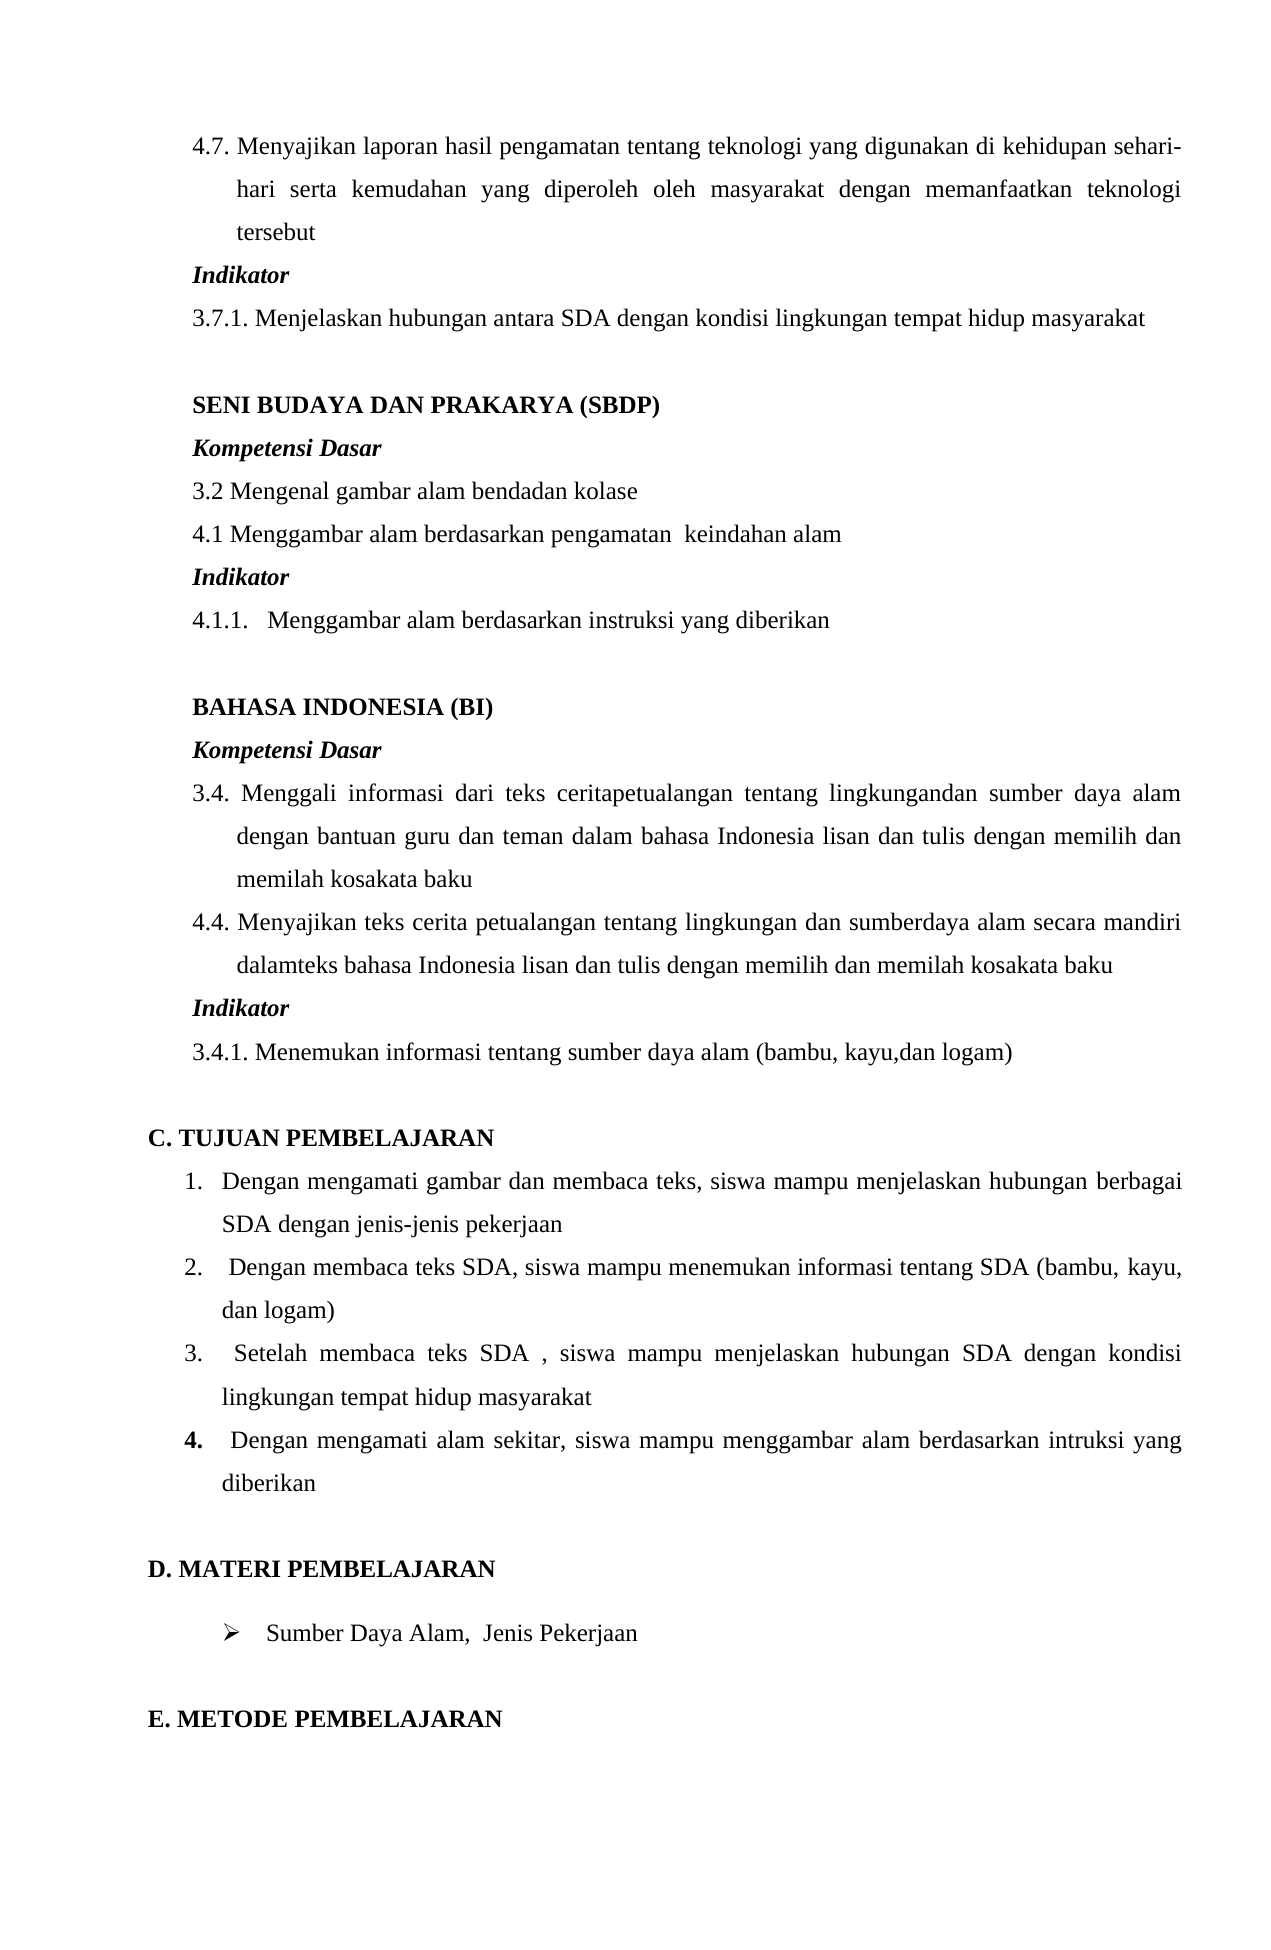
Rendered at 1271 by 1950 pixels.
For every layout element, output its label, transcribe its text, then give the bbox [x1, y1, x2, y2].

text SENI BUDAYA DAN PRAKARYA (SBDP) [192, 390, 1182, 418]
text BAHASA INDONESIA (BI) [192, 692, 1182, 720]
text Indikator [192, 993, 1182, 1022]
list Dengan mengamati gambar dan membaca teks, siswa mampu menjelaskan hubungan berbagai SDA dengan jenis-jenis pekerjaan [184, 1166, 1182, 1238]
list Dengan mengamati alam sekitar, siswa mampu menggambar alam berdasarkan intruksi yang diberikan [184, 1425, 1182, 1497]
text E. METODE PEMBELAJARAN [148, 1704, 1182, 1733]
list Sumber Daya Alam, Jenis Pekerjaan [222, 1618, 1182, 1647]
list Setelah membaca teks SDA , siswa mampu menjelaskan hubungan SDA dengan kondisi lingkungan tempat hidup masyarakat [184, 1338, 1182, 1410]
text 3.4.1. Menemukan informasi tentang sumber daya alam (bambu, kayu,dan logam) [192, 1037, 1182, 1065]
text 3.7.1. Menjelaskan hubungan antara SDA dengan kondisi lingkungan tempat hidup masyarakat [192, 303, 1182, 332]
text Kompetensi Dasar [192, 735, 1182, 763]
text 4.1 Menggambar alam berdasarkan pengamatan keindahan alam [192, 519, 1182, 548]
text 3.4. Menggali informasi dari teks ceritapetualangan tentang lingkungandan sumber daya alam dengan bantuan guru dan teman dalam bahasa Indonesia lisan dan tulis dengan memilih dan memilah kosakata baku [192, 778, 1182, 893]
text C. TUJUAN PEMBELAJARAN [148, 1123, 1182, 1152]
list Dengan membaca teks SDA, siswa mampu menemukan informasi tentang SDA (bambu, kayu, dan logam) [184, 1252, 1182, 1324]
text Indikator [192, 260, 1182, 289]
text D. MATERI PEMBELAJARAN [148, 1554, 1182, 1583]
text Kompetensi Dasar [192, 433, 1182, 462]
text Indikator [192, 562, 1182, 591]
text 4.4. Menyajikan teks cerita petualangan tentang lingkungan dan sumberdaya alam secara mandiri dalamteks bahasa Indonesia lisan dan tulis dengan memilih dan memilah kosakata baku [192, 907, 1182, 979]
text 3.2 Mengenal gambar alam bendadan kolase [192, 476, 1182, 505]
text 4.7. Menyajikan laporan hasil pengamatan tentang teknologi yang digunakan di kehidupan sehari-hari serta kemudahan yang diperoleh oleh masyarakat dengan memanfaatkan teknologi tersebut [192, 131, 1182, 246]
list Menggambar alam berdasarkan instruksi yang diberikan [192, 605, 1182, 634]
